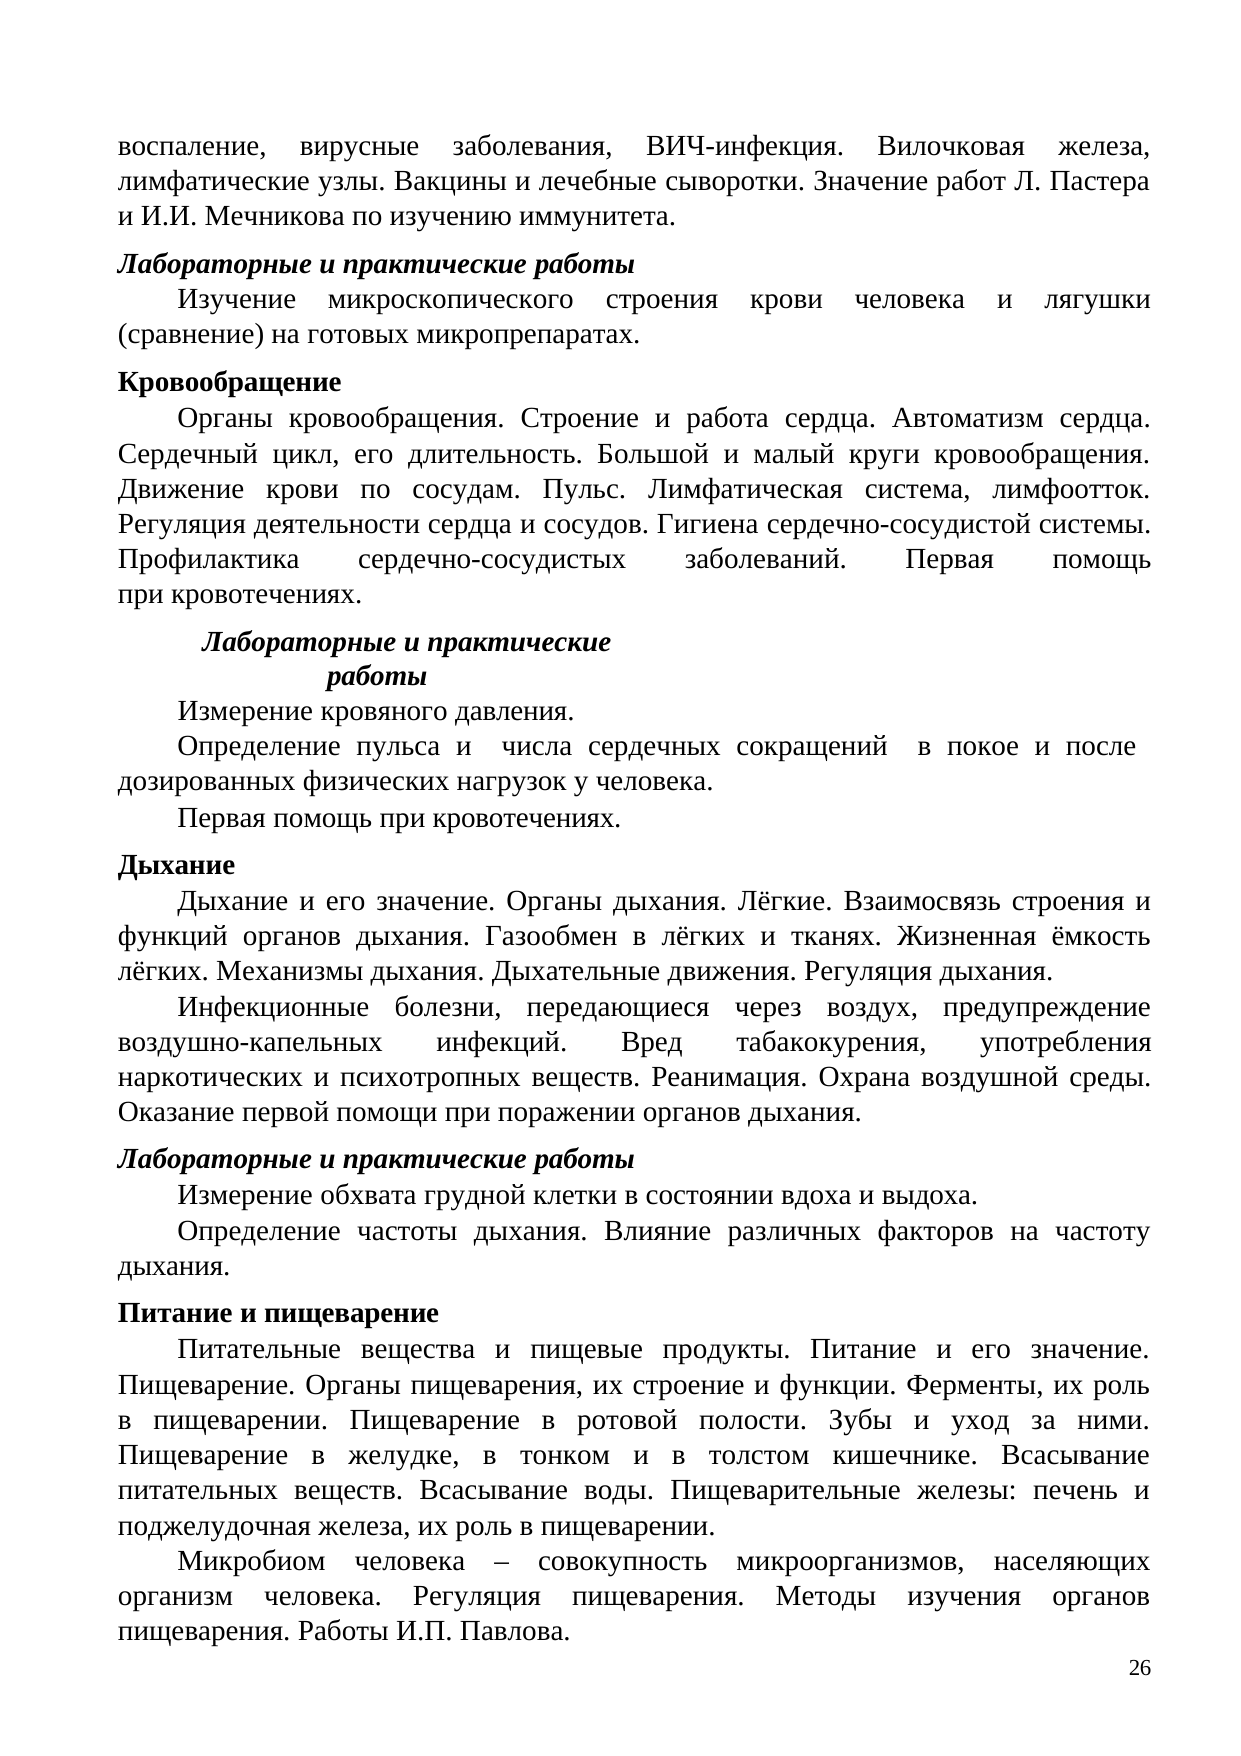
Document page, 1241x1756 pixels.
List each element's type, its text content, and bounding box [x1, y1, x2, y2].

text Изучение микроскопического строения крови человека и лягушки (сравнение) на готовых микропрепаратах. [118, 281, 1151, 350]
subtitle Кровообращение [118, 364, 1166, 398]
subtitle Лабораторные и практические работы [118, 1142, 1166, 1175]
text Измерение обхвата грудной клетки в состоянии вдоха и выдоха. [177, 1177, 1166, 1211]
text Дыхание и его значение. Органы дыхания. Лёгкие. Взаимосвязь строения и функций органов дыхания. Газообмен в лёгких и тканях. Жизненная ёмкость лёгких. Механизмы дыхания. Дыхательные движения. Регуляция дыхания. [118, 883, 1152, 987]
text Питательные вещества и пищевые продукты. Питание и его значение. Пищеварение. Органы пищеварения, их строение и функции. Ферменты, их роль в пищеварении. Пищеварение в ротовой полости. Зубы и уход за ними. Пищеварение в желудке, в тонком и в толстом кишечнике. Всасывание питательных веществ. Всасывание воды. Пищеварительные железы: печень и поджелудочная железа, их роль в пищеварении. [118, 1332, 1151, 1541]
subtitle Питание и пищеварение [118, 1295, 1166, 1329]
subtitle Лабораторные и практические работы [106, 624, 648, 691]
text Инфекционные болезни, передающиеся через воздух, предупреждение воздушно-капельных инфекций. Вред табакокурения, употребления наркотических и психотропных веществ. Реанимация. Охрана воздушной среды. Оказание первой помощи при поражении органов дыхания. [118, 989, 1152, 1128]
text воспаление, вирусные заболевания, ВИЧ-инфекция. Вилочковая железа, лимфатические узлы. Вакцины и лечебные сыворотки. Значение работ Л. Пастера и И.И. Мечникова по изучению иммунитета. [118, 128, 1151, 232]
text Органы кровообращения. Строение и работа сердца. Автоматизм сердца. Сердечный цикл, его длительность. Большой и малый круги кровообращения. Движение крови по сосудам. Пульс. Лимфатическая система, лимфоотток. Регуляция деятельности сердца и сосудов. Гигиена сердечно-сосудистой системы. Профилактика сердечно-сосудистых заболеваний. Первая помощь при кровотечениях. [118, 401, 1151, 610]
subtitle Дыхание [118, 847, 1166, 881]
subtitle Лабораторные и практические работы [118, 246, 1166, 279]
text Измерение кровяного давления. [103, 693, 648, 727]
text Микробиом человека – совокупность микроорганизмов, населяющих организм человека. Регуляция пищеварения. Методы изучения органов пищеварения. Работы И.П. Павлова. [118, 1543, 1151, 1647]
text Определение частоты дыхания. Влияние различных факторов на частоту дыхания. [118, 1213, 1151, 1282]
text Первая помощь при кровотечениях. [177, 800, 1166, 833]
text Определение пульса и числа сердечных сокращений в покое и после дозированных физических нагрузок у человека. [118, 728, 1150, 797]
